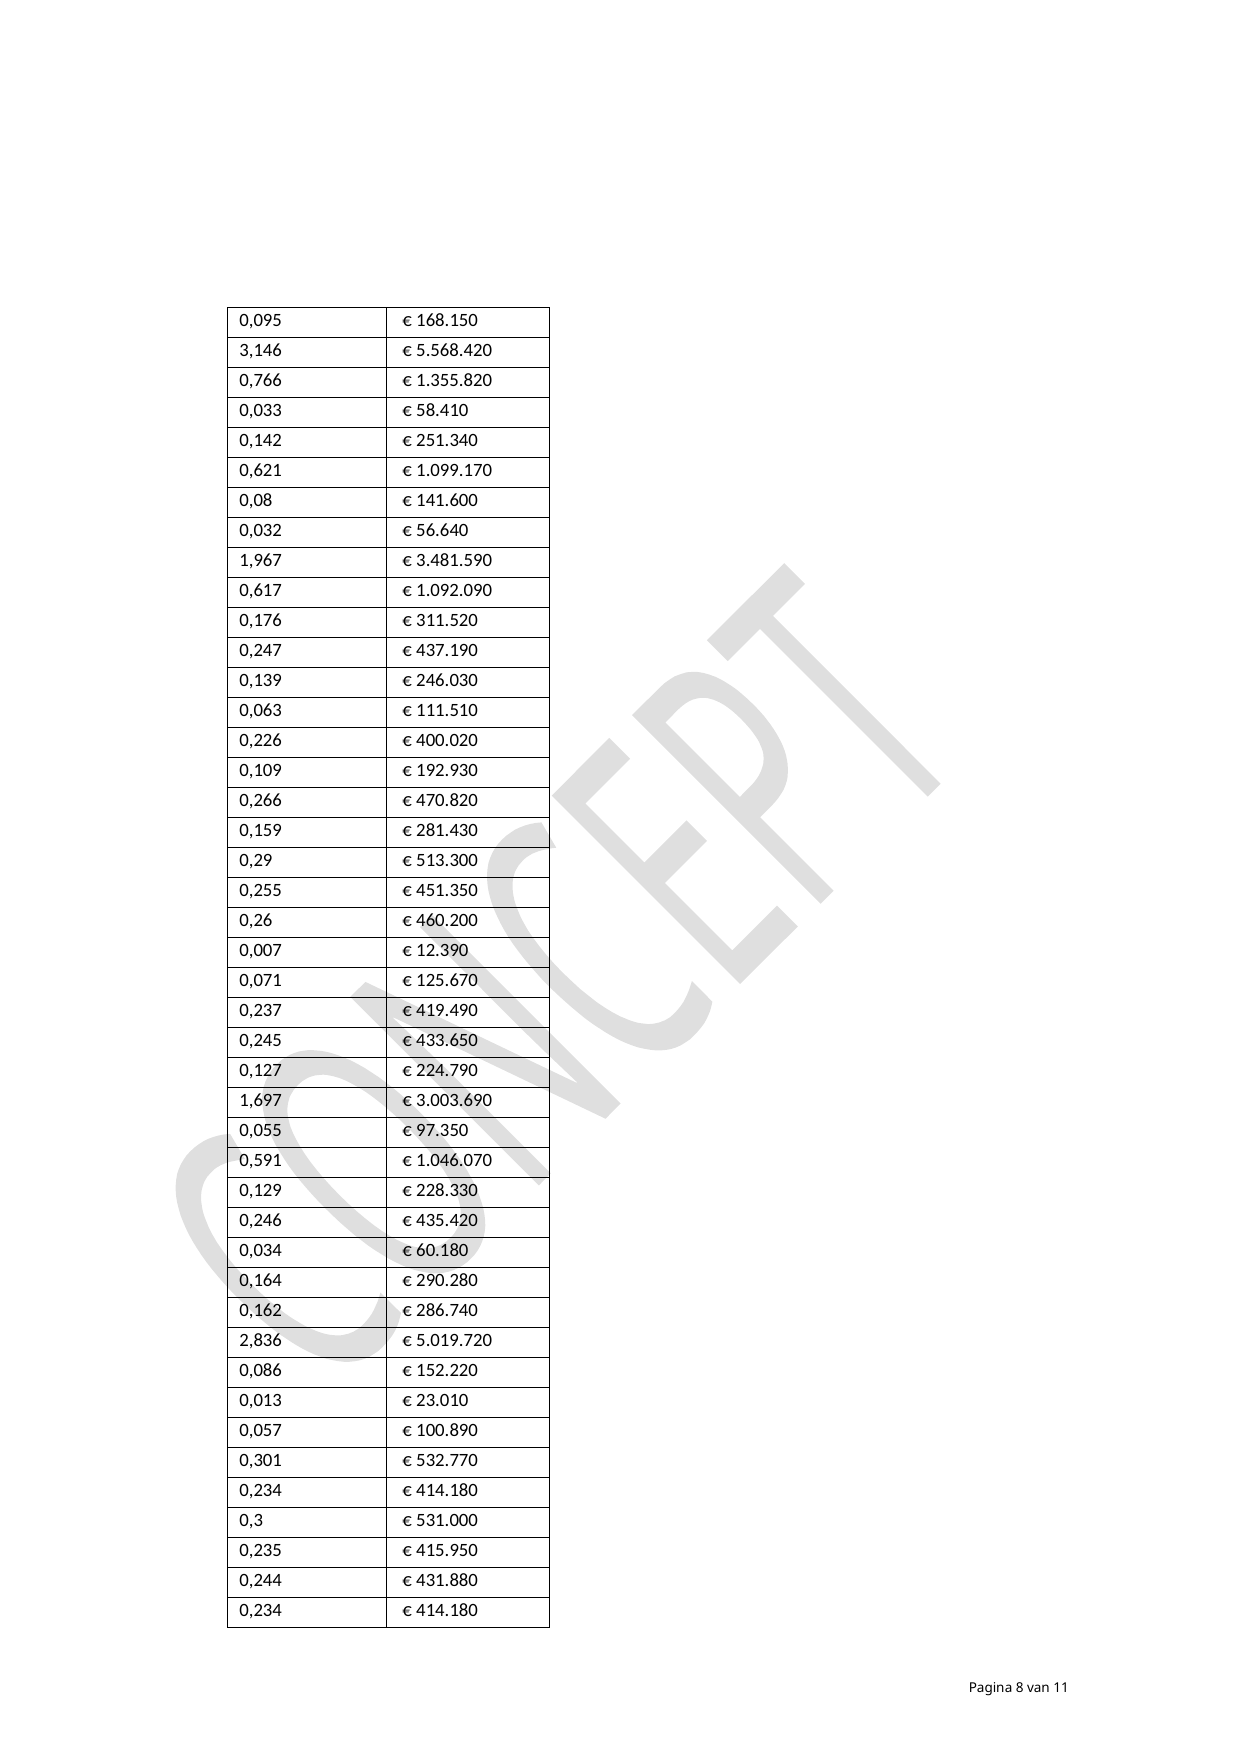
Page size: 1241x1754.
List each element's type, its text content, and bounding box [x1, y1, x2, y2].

table_cell € 531.000 [387, 1508, 549, 1537]
table_cell 0,255 [228, 878, 386, 907]
table_cell € 60.180 [387, 1238, 549, 1267]
table_cell 1,697 [228, 1088, 386, 1117]
table_cell € 414.180 [387, 1598, 549, 1627]
table_cell € 23.010 [387, 1388, 549, 1417]
table_cell 0,013 [228, 1388, 386, 1417]
table_cell 1,967 [228, 548, 386, 577]
table_cell € 3.003.690 [387, 1088, 549, 1117]
table_cell € 111.510 [387, 698, 549, 727]
table_cell 0,032 [228, 518, 386, 547]
table_cell € 1.092.090 [387, 578, 549, 607]
table_cell € 437.190 [387, 638, 549, 667]
table_cell 0,244 [228, 1568, 386, 1597]
table_cell € 513.300 [387, 848, 549, 877]
table_cell 0,08 [228, 488, 386, 517]
table_cell 0,127 [228, 1058, 386, 1087]
table_cell € 451.350 [387, 878, 549, 907]
table_cell € 435.420 [387, 1208, 549, 1237]
table_cell 0,591 [228, 1148, 386, 1177]
table_cell € 58.410 [387, 398, 549, 427]
table_cell € 281.430 [387, 818, 549, 847]
table_cell 0,109 [228, 758, 386, 787]
table_cell € 286.740 [387, 1298, 549, 1327]
table_cell 0,159 [228, 818, 386, 847]
table_cell € 311.520 [387, 608, 549, 637]
table_cell € 100.890 [387, 1418, 549, 1447]
table_cell € 5.568.420 [387, 338, 549, 367]
table_cell 0,621 [228, 458, 386, 487]
table_cell € 224.790 [387, 1058, 549, 1087]
table_cell 0,226 [228, 728, 386, 757]
table_cell € 251.340 [387, 428, 549, 457]
table_cell € 532.770 [387, 1448, 549, 1477]
table_cell 0,086 [228, 1358, 386, 1387]
table_cell 0,007 [228, 938, 386, 967]
table_cell € 1.046.070 [387, 1148, 549, 1177]
table_cell 0,29 [228, 848, 386, 877]
table_cell 0,164 [228, 1268, 386, 1297]
table_cell € 125.670 [387, 968, 549, 997]
table_cell 0,055 [228, 1118, 386, 1147]
table_cell 0,246 [228, 1208, 386, 1237]
table_cell 0,139 [228, 668, 386, 697]
table_cell € 460.200 [387, 908, 549, 937]
table_cell 0,063 [228, 698, 386, 727]
table_cell € 97.350 [387, 1118, 549, 1147]
table_cell € 152.220 [387, 1358, 549, 1387]
table_cell 0,071 [228, 968, 386, 997]
table_cell 0,245 [228, 1028, 386, 1057]
table_cell € 5.019.720 [387, 1328, 549, 1357]
table_cell 0,234 [228, 1598, 386, 1627]
table_cell € 415.950 [387, 1538, 549, 1567]
table_cell 0,162 [228, 1298, 386, 1327]
table_cell € 56.640 [387, 518, 549, 547]
table_cell € 470.820 [387, 788, 549, 817]
table_cell € 290.280 [387, 1268, 549, 1297]
table_cell € 414.180 [387, 1478, 549, 1507]
table_cell 0,034 [228, 1238, 386, 1267]
table_cell € 192.930 [387, 758, 549, 787]
table_cell € 228.330 [387, 1178, 549, 1207]
table_cell 3,146 [228, 338, 386, 367]
table_cell 0,26 [228, 908, 386, 937]
table_cell 0,3 [228, 1508, 386, 1537]
table_cell 2,836 [228, 1328, 386, 1357]
table_cell 0,142 [228, 428, 386, 457]
table_cell 0,237 [228, 998, 386, 1027]
table_cell € 431.880 [387, 1568, 549, 1597]
table_cell 0,235 [228, 1538, 386, 1567]
table_cell 0,617 [228, 578, 386, 607]
table_cell € 433.650 [387, 1028, 549, 1057]
table_cell 0,057 [228, 1418, 386, 1447]
table_cell € 168.150 [387, 308, 549, 337]
table_cell € 246.030 [387, 668, 549, 697]
table_cell € 419.490 [387, 998, 549, 1027]
table_cell € 12.390 [387, 938, 549, 967]
table_cell 0,033 [228, 398, 386, 427]
table_cell € 3.481.590 [387, 548, 549, 577]
table_cell 0,234 [228, 1478, 386, 1507]
table_cell € 1.099.170 [387, 458, 549, 487]
table_cell 0,095 [228, 308, 386, 337]
table_cell € 141.600 [387, 488, 549, 517]
table_cell 0,766 [228, 368, 386, 397]
table_cell 0,129 [228, 1178, 386, 1207]
table_cell € 1.355.820 [387, 368, 549, 397]
table_cell 0,266 [228, 788, 386, 817]
table_cell 0,247 [228, 638, 386, 667]
table_cell 0,301 [228, 1448, 386, 1477]
table_cell € 400.020 [387, 728, 549, 757]
table_cell 0,176 [228, 608, 386, 637]
